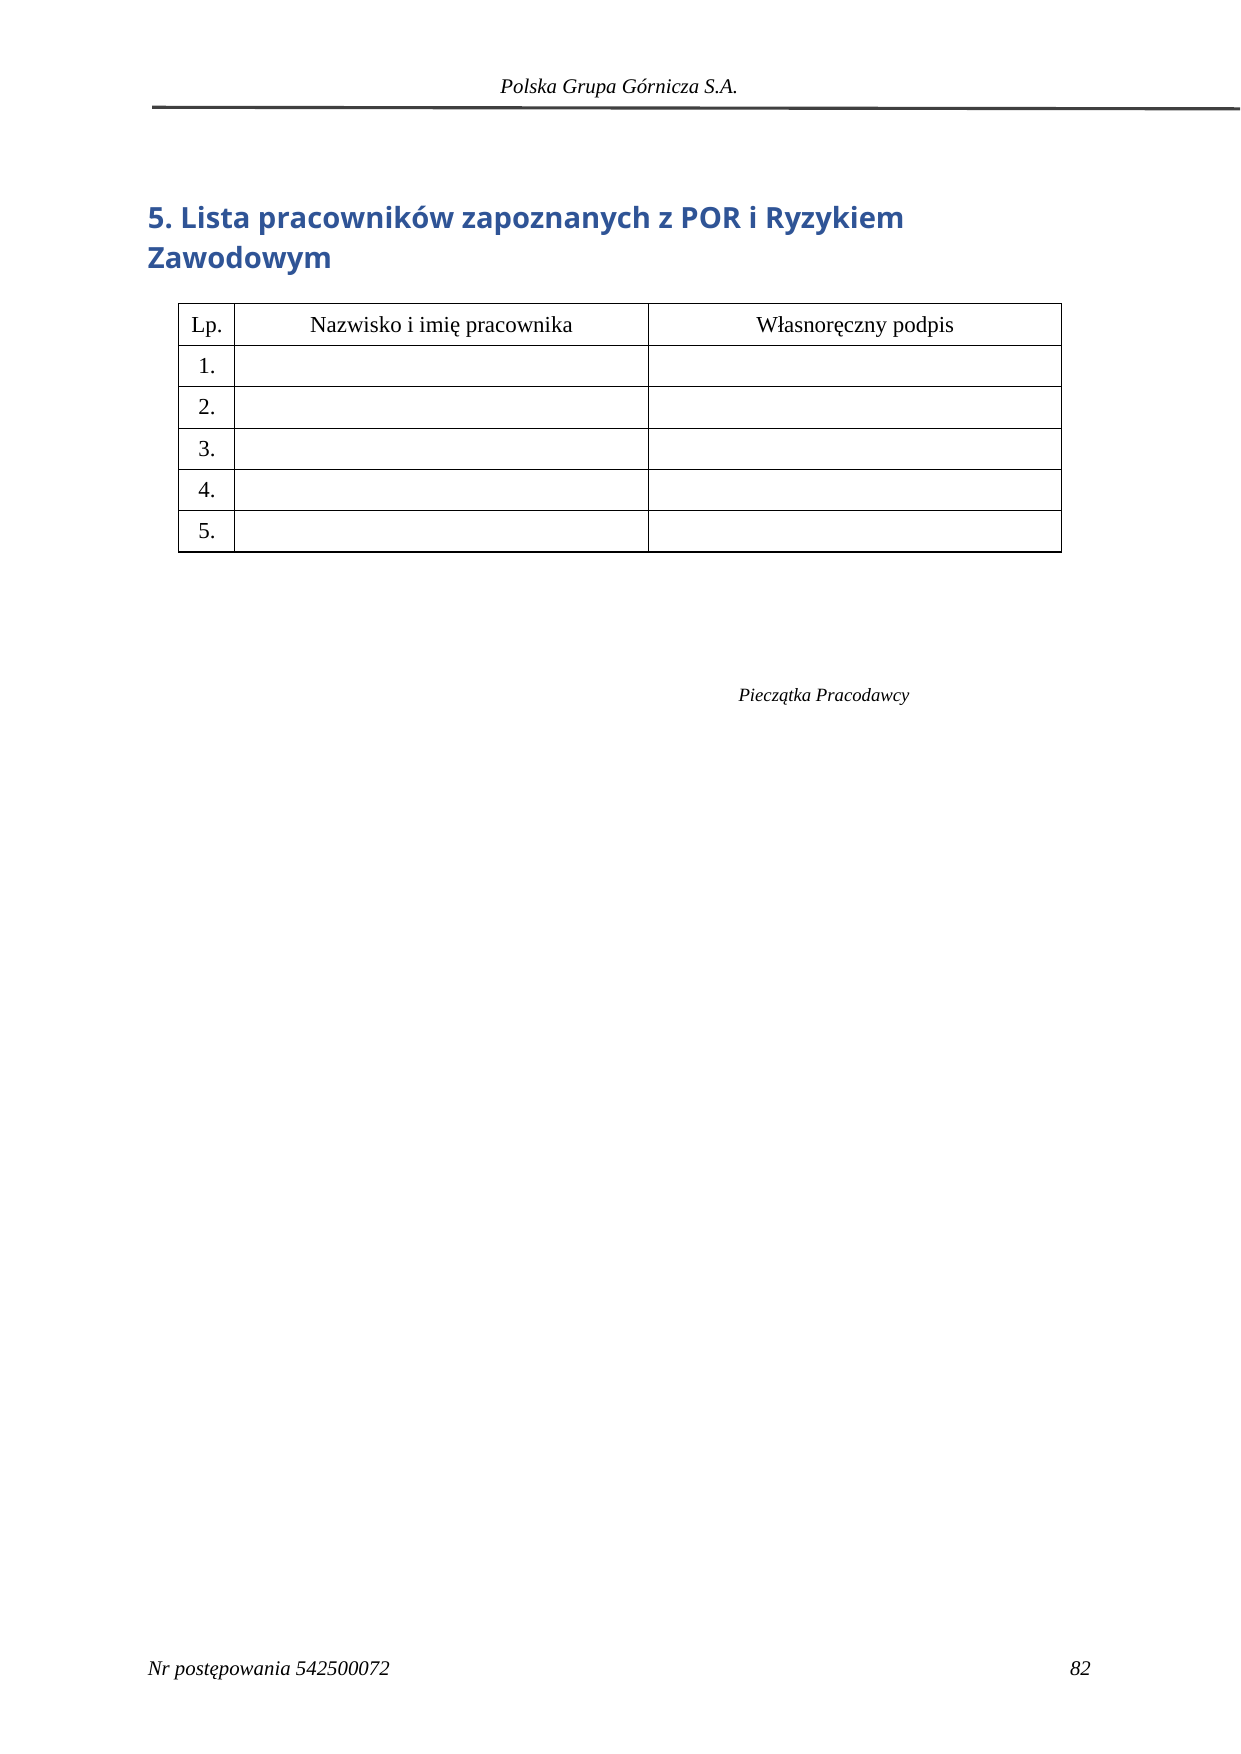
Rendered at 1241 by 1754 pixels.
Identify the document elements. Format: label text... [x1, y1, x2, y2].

table_header Własnoręczny podpis [649, 304, 1061, 345]
subtitle 5. Lista pracowników zapoznanych z POR i Ryzykiem Zawodowym [148, 198, 1093, 277]
table_cell 3. [179, 429, 234, 469]
table_cell 5. [179, 511, 234, 551]
table_cell 1. [179, 346, 234, 386]
table_cell [649, 511, 1061, 551]
table_header Nazwisko i imię pracownika [235, 304, 648, 345]
table_cell [235, 387, 648, 427]
table_cell 2. [179, 387, 234, 427]
table_cell [649, 346, 1061, 386]
table_cell 4. [179, 470, 234, 510]
table_cell [235, 346, 648, 386]
table_cell [235, 511, 648, 551]
table_cell [649, 470, 1061, 510]
table_cell [649, 429, 1061, 469]
table_header Lp. [179, 304, 234, 345]
table_cell [235, 470, 648, 510]
text Pieczątka Pracodawcy [148, 684, 1093, 706]
table_cell [649, 387, 1061, 427]
table_cell [235, 429, 648, 469]
